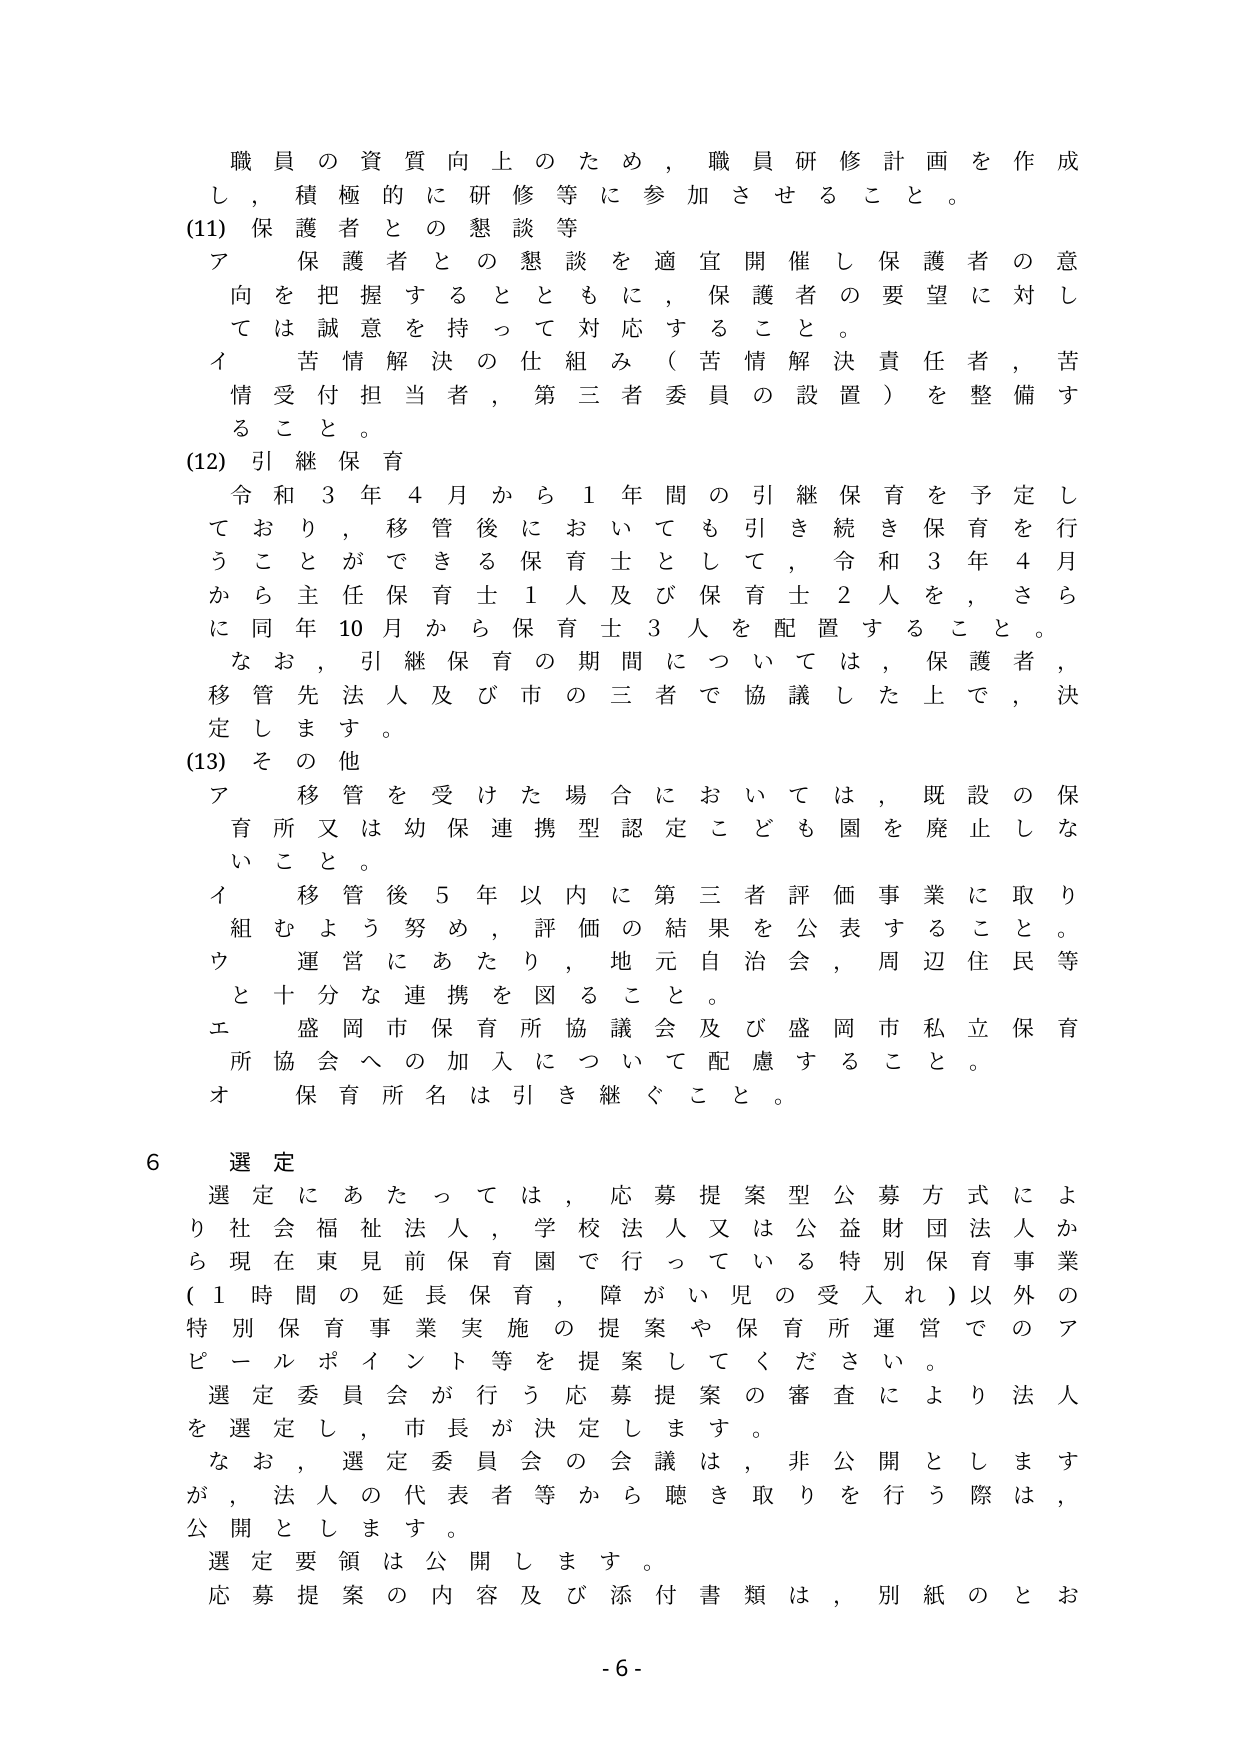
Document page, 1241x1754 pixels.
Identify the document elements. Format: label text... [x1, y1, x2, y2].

text なお，選定委員会の会議は，非公開としますが，法人の代表者等から聴き取りを行う際は，公開とします。 [164, 1444, 1101, 1544]
text なお，引継保育の期間については，保護者，移管先法人及び市の三者で協議した上で，決定します。 [197, 644, 1101, 744]
text (13) その他 [164, 744, 1101, 777]
text 選定にあたっては，応募提案型公募方式により社会福祉法人，学校法人又は公益財団法人から現在東見前保育園で行っている特別保育事業(１時間の延長保育，障がい児の受入れ)以外の特別保育事業実施の提案や保育所運営でのアピールポイント等を提案してください。 [164, 1177, 1101, 1377]
text 選定委員会が行う応募提案の審査により法人を選定し，市長が決定します。 [164, 1377, 1101, 1444]
text イ 移管後５年以内に第三者評価事業に取り組むよう努め，評価の結果を公表すること。 [186, 877, 1101, 944]
text (11) 保護者との懇談等 [164, 210, 1101, 244]
text ア 保護者との懇談を適宜開催し保護者の意向を把握するとともに，保護者の要望に対しては誠意を持って対応すること。 [186, 244, 1101, 344]
text ウ 運営にあたり，地元自治会，周辺住民等と十分な連携を図ること。 [186, 944, 1101, 1010]
text (12) 引継保育 [164, 444, 1101, 477]
text 職員の資質向上のため，職員研修計画を作成し，積極的に研修等に参加させること。 [186, 144, 1101, 210]
text イ 苦情解決の仕組み（苦情解決責任者，苦情受付担当者，第三者委員の設置）を整備すること。 [186, 344, 1101, 444]
text エ 盛岡市保育所協議会及び盛岡市私立保育所協会への加入について配慮すること。 [186, 1010, 1101, 1077]
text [164, 1577, 1101, 1610]
text 令和３年４月から１年間の引継保育を予定しており，移管後においても引き続き保育を行うことができる保育士として，令和３年４月から主任保育士１人及び保育士２人を，さらに同年10月から保育士３人を配置すること。 [197, 477, 1101, 644]
text ア 移管を受けた場合においては，既設の保育所又は幼保連携型認定こども園を廃止しないこと。 [186, 777, 1101, 877]
text オ 保育所名は引き継ぐこと。 [186, 1077, 1101, 1110]
text ６ 選定 [143, 1144, 1101, 1177]
text 選定要領は公開します。 [164, 1544, 1101, 1577]
